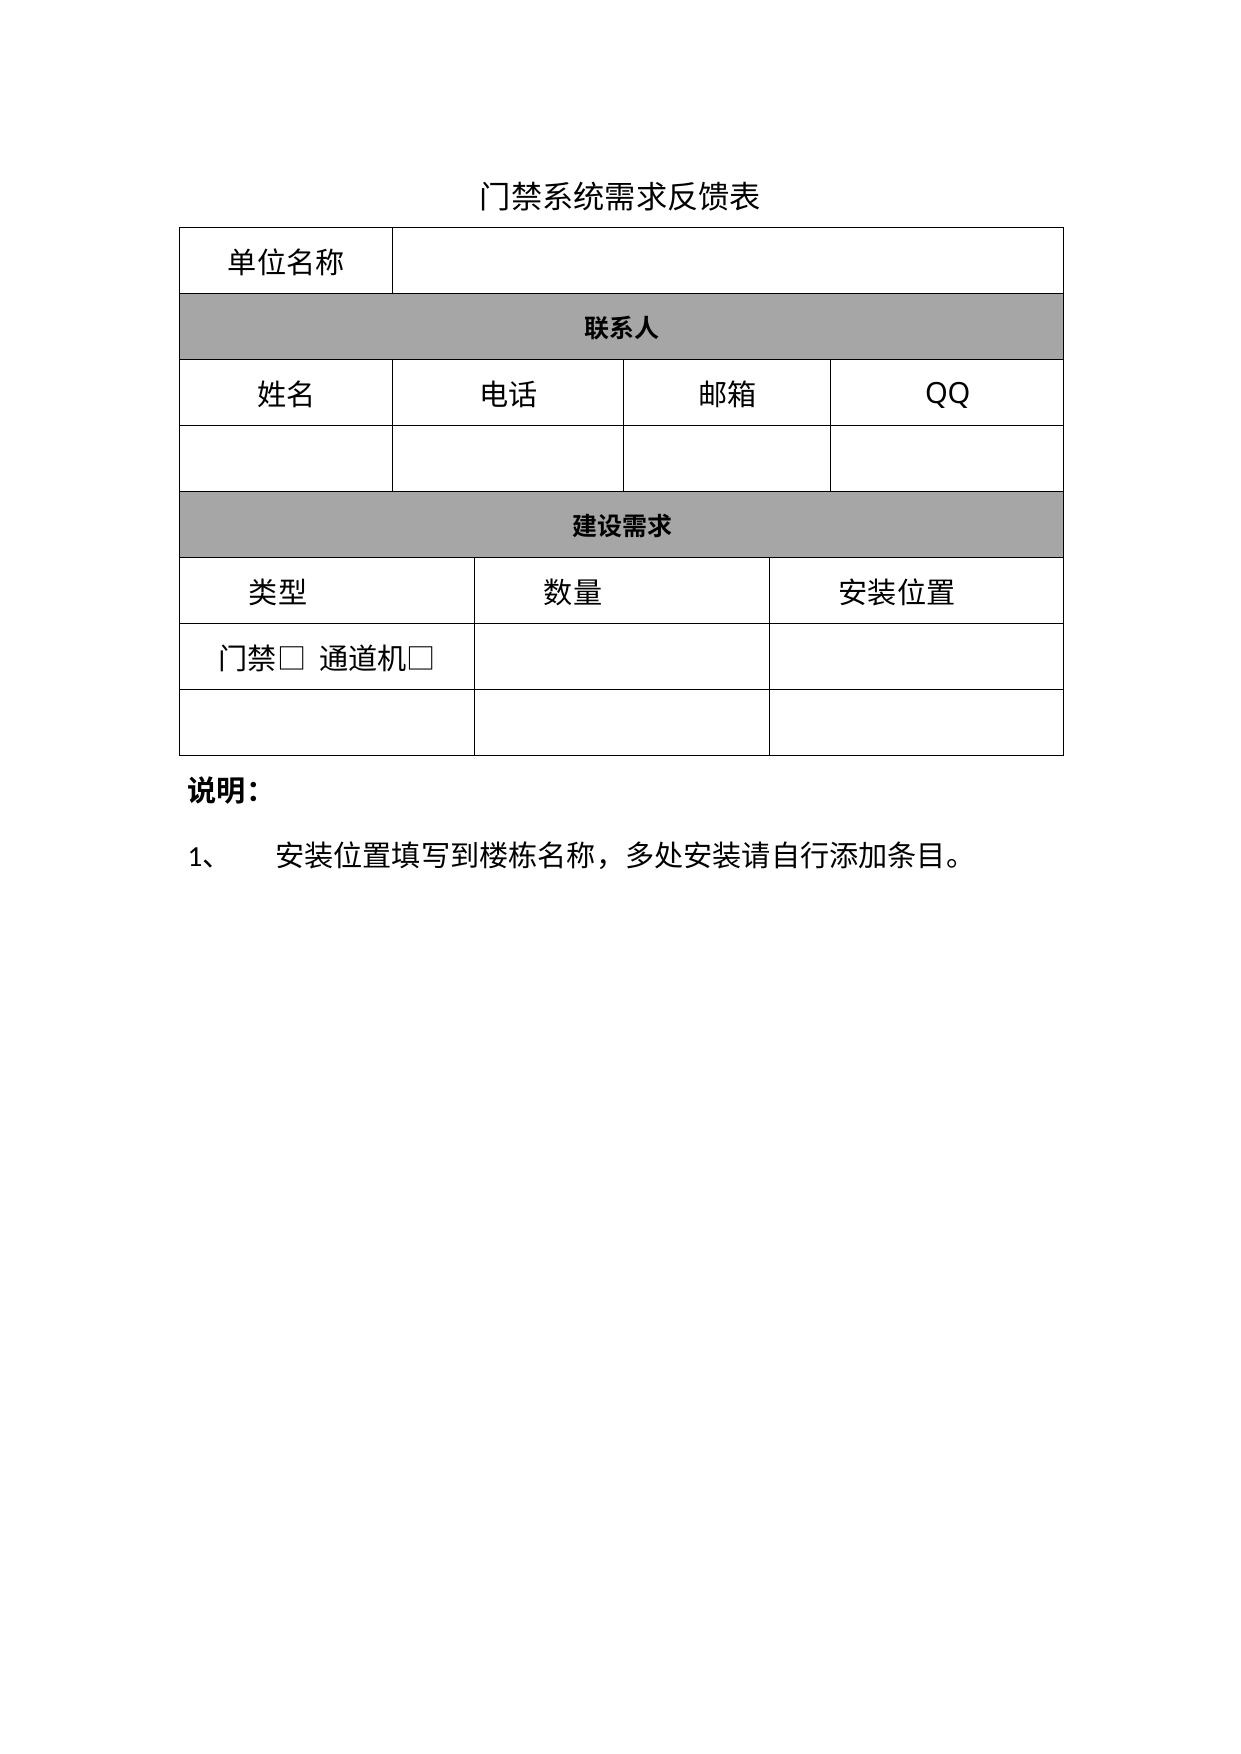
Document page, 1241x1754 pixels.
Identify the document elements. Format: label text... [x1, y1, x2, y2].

table_cell 安装位置 [770, 558, 1063, 623]
table_cell 联系人 [180, 294, 1063, 359]
table_cell QQ [831, 360, 1063, 425]
table_cell [475, 690, 769, 755]
table_cell [180, 690, 474, 755]
table_cell [770, 690, 1063, 755]
table_cell [770, 624, 1063, 689]
table_cell 门禁□ 通道机□ [180, 624, 474, 689]
text 说明： [187, 756, 1053, 821]
table_cell 姓名 [180, 360, 392, 425]
table_cell [393, 426, 623, 491]
table_cell 电话 [393, 360, 623, 425]
table_cell [180, 426, 392, 491]
table_cell [624, 426, 830, 491]
text 门禁系统需求反馈表 [187, 162, 1053, 227]
table_cell 邮箱 [624, 360, 830, 425]
table_header [393, 228, 1063, 293]
table_header 单位名称 [180, 228, 392, 293]
table_cell [475, 624, 769, 689]
table_cell 建设需求 [180, 492, 1063, 557]
table_cell 数量 [475, 558, 769, 623]
list 安装位置填写到楼栋名称，多处安装请自行添加条目。 [187, 821, 1053, 886]
table_cell [831, 426, 1063, 491]
table_cell 类型 [180, 558, 474, 623]
